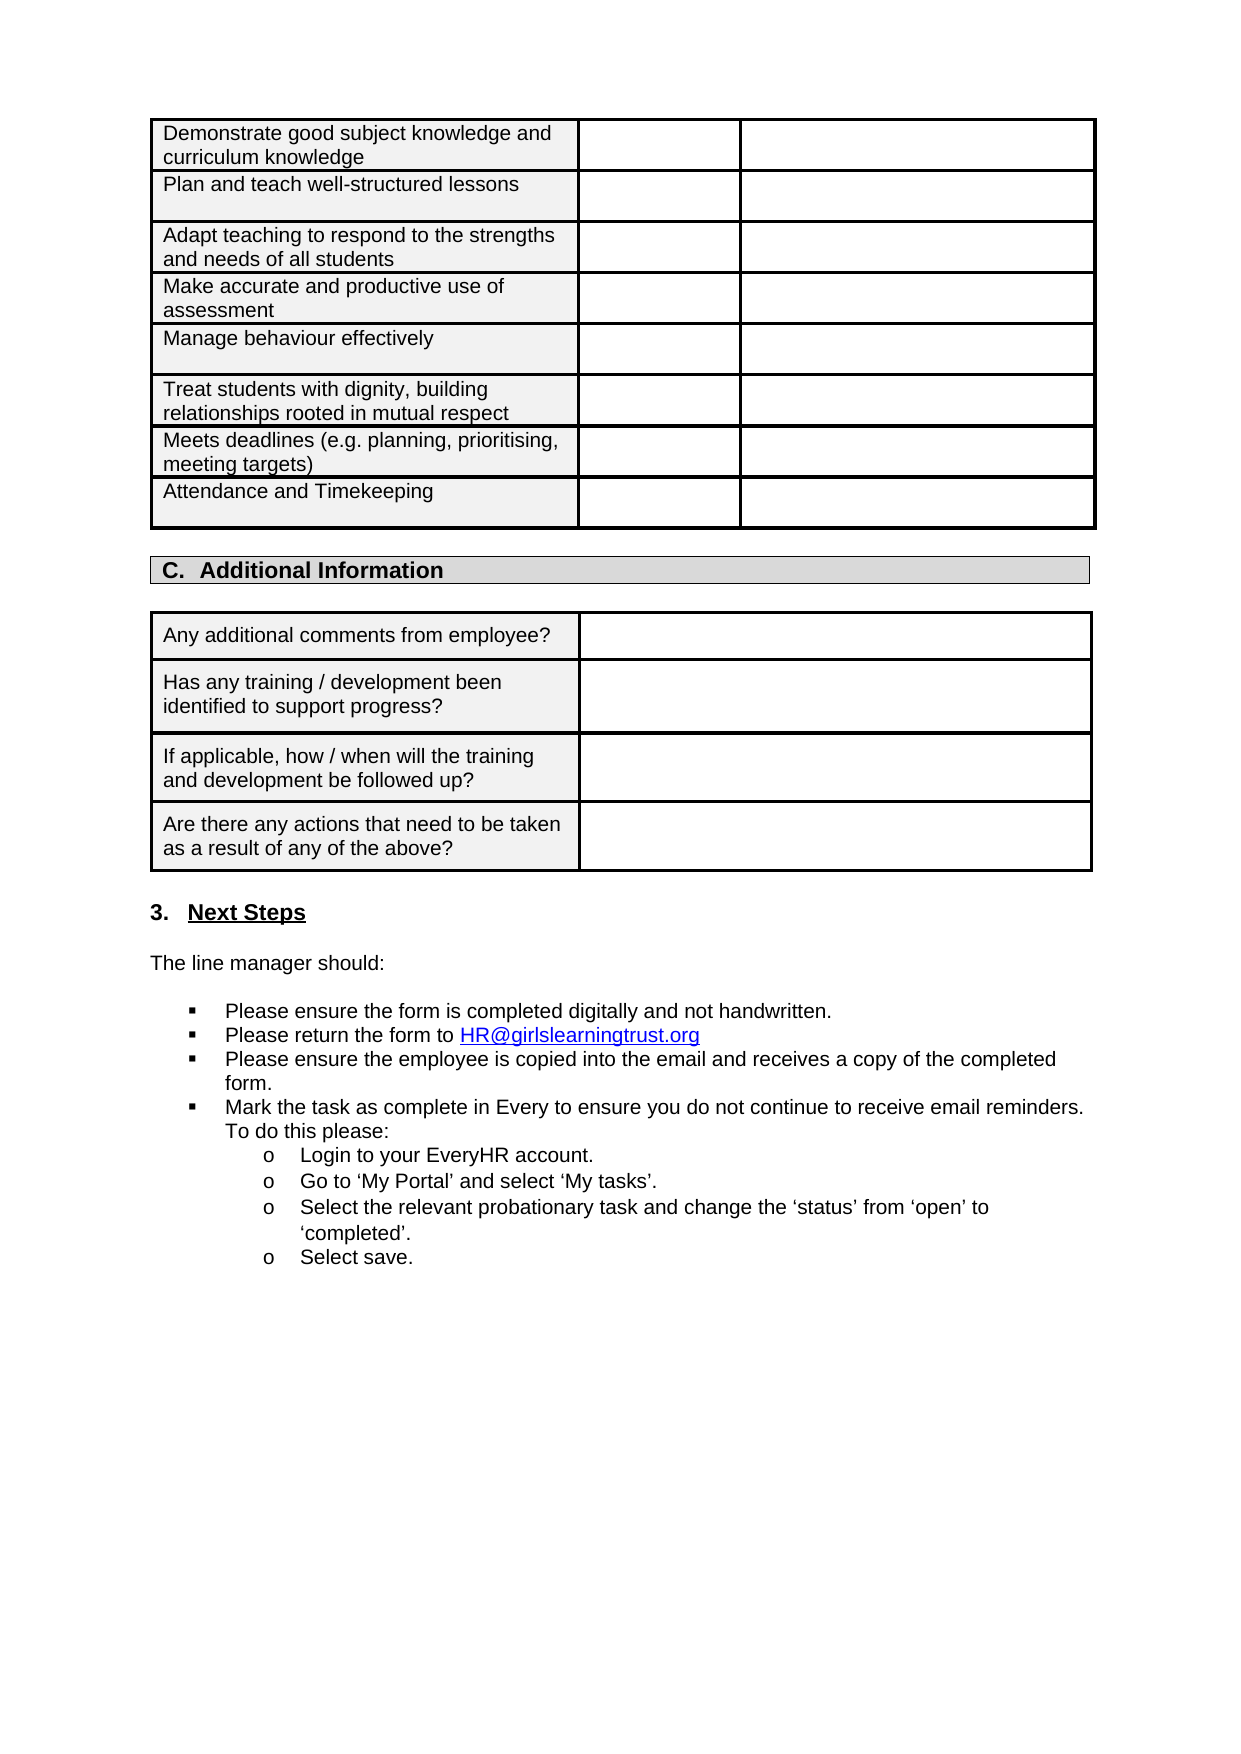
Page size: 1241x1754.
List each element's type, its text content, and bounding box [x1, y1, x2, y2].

table_cell Demonstrate good subject knowledge and curriculum knowledge [153, 121, 577, 169]
table_cell [742, 274, 1093, 322]
table_cell [742, 172, 1093, 220]
table_cell [581, 735, 1090, 800]
table_header Additional Information [151, 557, 1089, 583]
table_header [581, 614, 1090, 658]
list Please ensure the form is completed digitally and not handwritten. [187, 999, 1090, 1023]
table_cell [580, 479, 739, 526]
table_cell Attendance and Timekeeping [153, 479, 577, 526]
table_cell Manage behaviour effectively [153, 325, 577, 373]
table_cell Make accurate and productive use of assessment [153, 274, 577, 322]
list Please return the form to HR@girlslearningtrust.org [187, 1023, 1090, 1047]
table_cell [580, 223, 739, 271]
table_cell [742, 223, 1093, 271]
table_cell [581, 803, 1090, 869]
list Select the relevant probationary task and change the ‘status’ from ‘open’ to ‘completed’. [262, 1195, 1090, 1245]
table_cell [742, 325, 1093, 373]
table_cell [580, 428, 739, 475]
text The line manager should: [150, 951, 1090, 975]
table_cell [580, 376, 739, 424]
table_cell Are there any actions that need to be taken as a result of any of the above? [153, 803, 578, 869]
list Go to ‘My Portal’ and select ‘My tasks’. [262, 1169, 1090, 1195]
table_cell [581, 661, 1090, 731]
table_cell Meets deadlines (e.g. planning, prioritising, meeting targets) [153, 428, 577, 475]
table_cell [580, 325, 739, 373]
list Select save. [262, 1245, 1090, 1271]
table_cell If applicable, how / when will the training and development be followed up? [153, 735, 578, 800]
list Login to your EveryHR account. [262, 1143, 1090, 1169]
table_cell Plan and teach well-structured lessons [153, 172, 577, 220]
table_cell Has any training / development been identified to support progress? [153, 661, 578, 731]
list Please ensure the employee is copied into the email and receives a copy of the completed form. [187, 1047, 1090, 1095]
table_cell [742, 428, 1093, 475]
table_cell [742, 479, 1093, 526]
table_cell [580, 121, 739, 169]
table_header Any additional comments from employee? [153, 614, 578, 658]
table_cell [742, 121, 1093, 169]
table_cell Treat students with dignity, building relationships rooted in mutual respect [153, 376, 577, 424]
table_cell [742, 376, 1093, 424]
table_cell [580, 172, 739, 220]
table_cell Adapt teaching to respond to the strengths and needs of all students [153, 223, 577, 271]
list Mark the task as complete in Every to ensure you do not continue to receive email reminders. To do this please: [187, 1095, 1090, 1143]
list Next Steps [150, 898, 1090, 925]
table_cell [580, 274, 739, 322]
